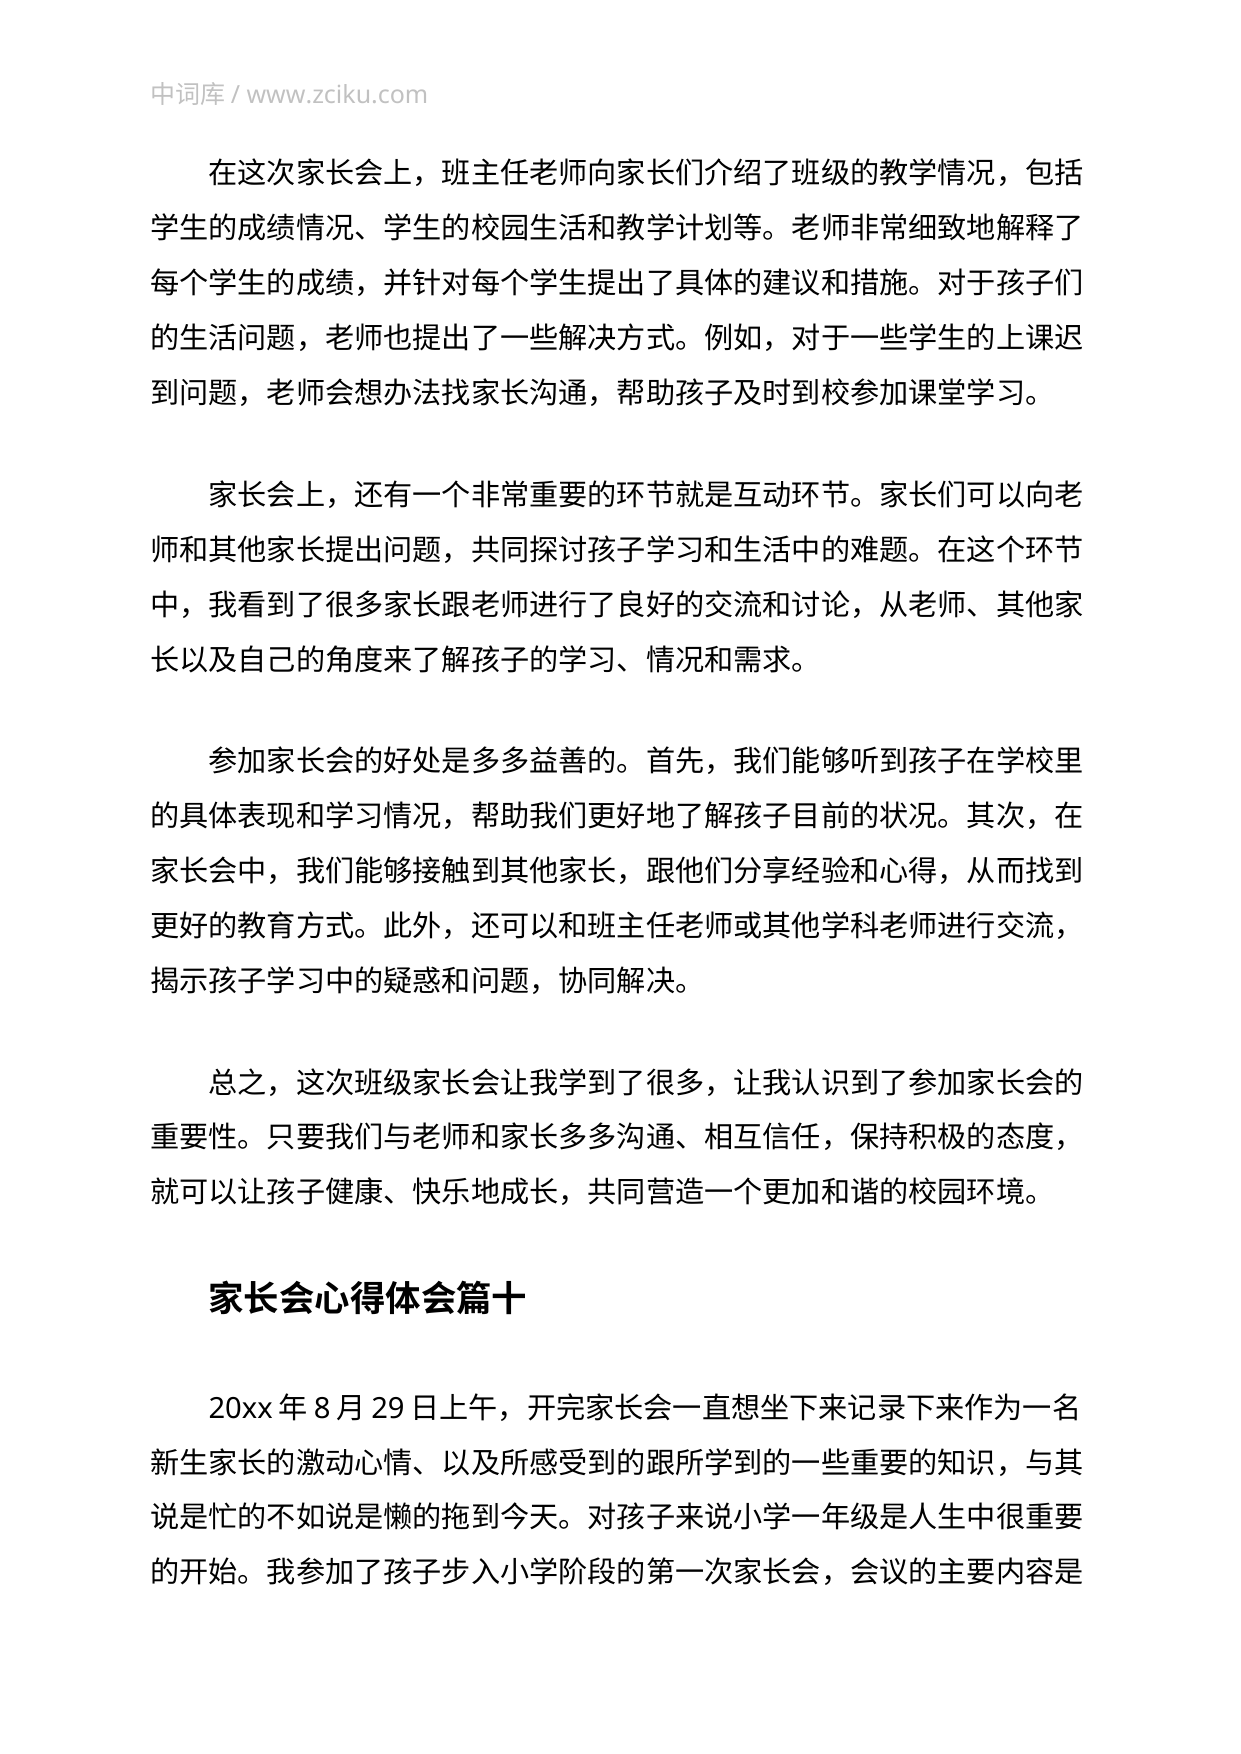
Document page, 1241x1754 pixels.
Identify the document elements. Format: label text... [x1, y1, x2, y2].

text 参加家长会的好处是多多益善的。首先，我们能够听到孩子在学校里的具体表现和学习情况，帮助我们更好地了解孩子目前的状况。其次，在家长会中，我们能够接触到其他家长，跟他们分享经验和心得，从而找到更好的教育方式。此外，还可以和班主任老师或其他学科老师进行交流，揭示孩子学习中的疑惑和问题，协同解决。 [150, 738, 1090, 1000]
text 家长会心得体会篇十 [150, 1271, 1090, 1322]
text 在这次家长会上，班主任老师向家长们介绍了班级的教学情况，包括学生的成绩情况、学生的校园生活和教学计划等。老师非常细致地解释了每个学生的成绩，并针对每个学生提出了具体的建议和措施。对于孩子们的生活问题，老师也提出了一些解决方式。例如，对于一些学生的上课迟到问题，老师会想办法找家长沟通，帮助孩子及时到校参加课堂学习。 [150, 150, 1090, 412]
text 总之，这次班级家长会让我学到了很多，让我认识到了参加家长会的重要性。只要我们与老师和家长多多沟通、相互信任，保持积极的态度，就可以让孩子健康、快乐地成长，共同营造一个更加和谐的校园环境。 [150, 1059, 1090, 1211]
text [150, 1384, 1090, 1591]
text 家长会上，还有一个非常重要的环节就是互动环节。家长们可以向老师和其他家长提出问题，共同探讨孩子学习和生活中的难题。在这个环节中，我看到了很多家长跟老师进行了良好的交流和讨论，从老师、其他家长以及自己的角度来了解孩子的学习、情况和需求。 [150, 471, 1090, 678]
